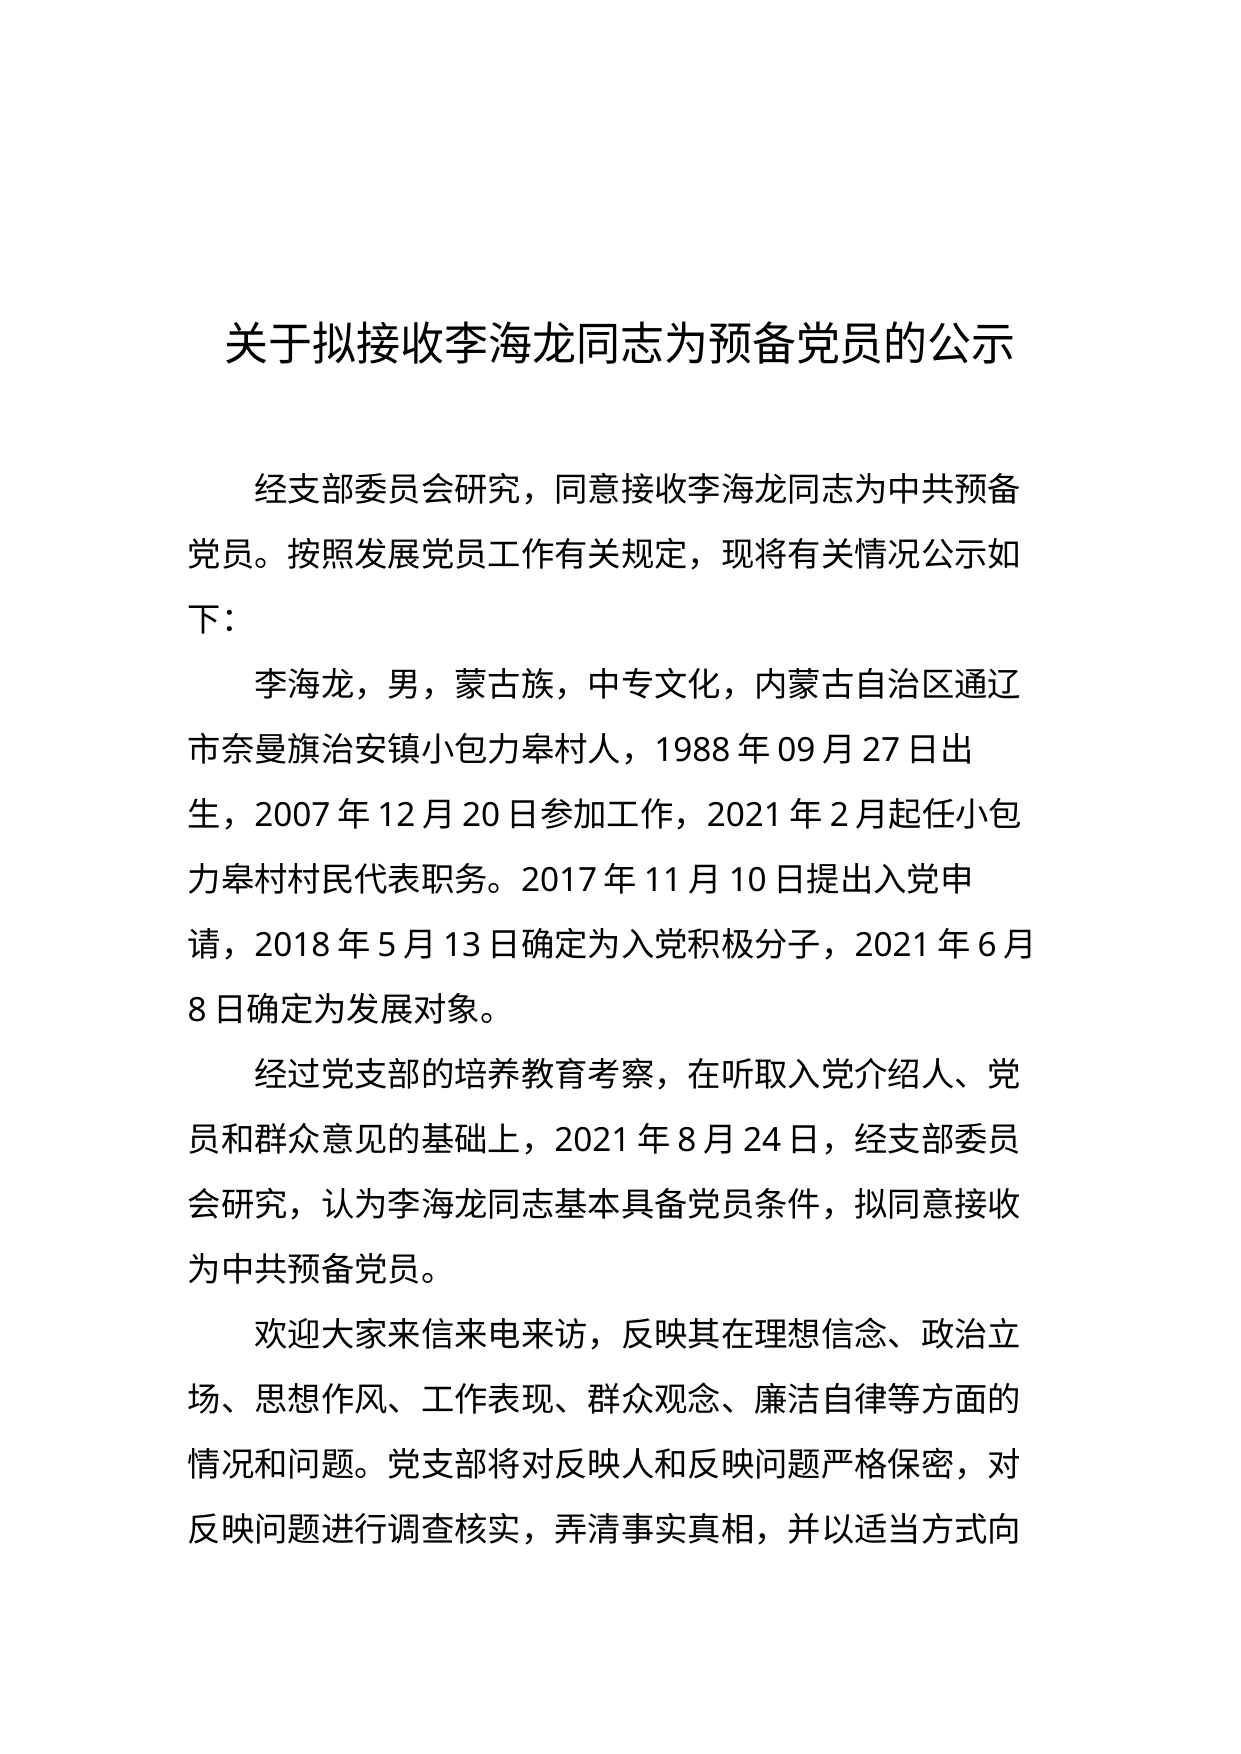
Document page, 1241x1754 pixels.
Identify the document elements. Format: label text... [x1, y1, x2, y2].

text 李海龙，男，蒙古族，中专文化，内蒙古自治区通辽市奈曼旗治安镇小包力皋村人，1988年09月27日出生，2007年12月20日参加工作，2021年2月起任小包力皋村村民代表职务。2017年11月10日提出入党申请，2018年5月13日确定为入党积极分子，2021年6月8日确定为发展对象。 [187, 649, 1053, 1039]
text 经支部委员会研究，同意接收李海龙同志为中共预备党员。按照发展党员工作有关规定，现将有关情况公示如下： [187, 454, 1053, 649]
text 经过党支部的培养教育考察，在听取入党介绍人、党员和群众意见的基础上，2021年8月24日，经支部委员会研究，认为李海龙同志基本具备党员条件，拟同意接收为中共预备党员。 [187, 1039, 1053, 1299]
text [187, 1299, 1053, 1559]
text 关于拟接收李海龙同志为预备党员的公示 [187, 292, 1053, 389]
